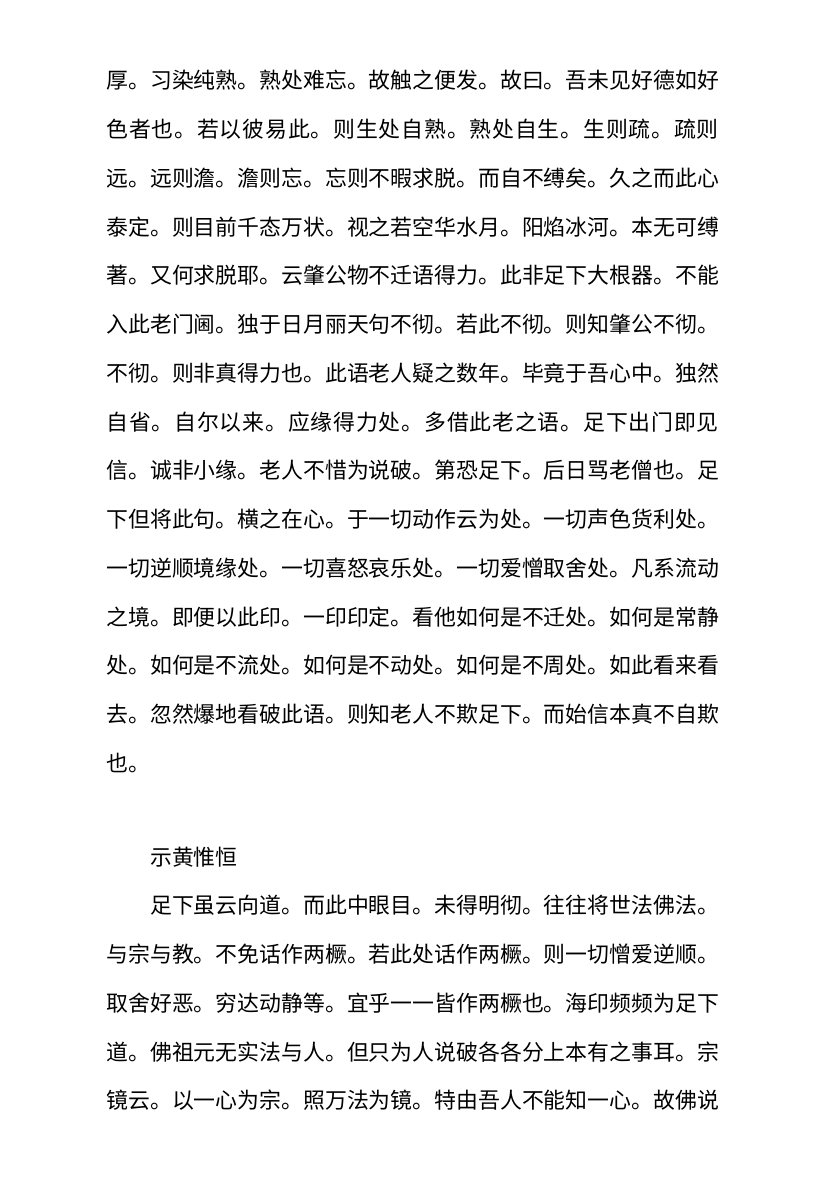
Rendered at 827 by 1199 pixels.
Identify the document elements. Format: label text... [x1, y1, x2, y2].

text 示黄惟恒 [106, 840, 721, 872]
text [106, 63, 721, 778]
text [106, 888, 721, 1116]
